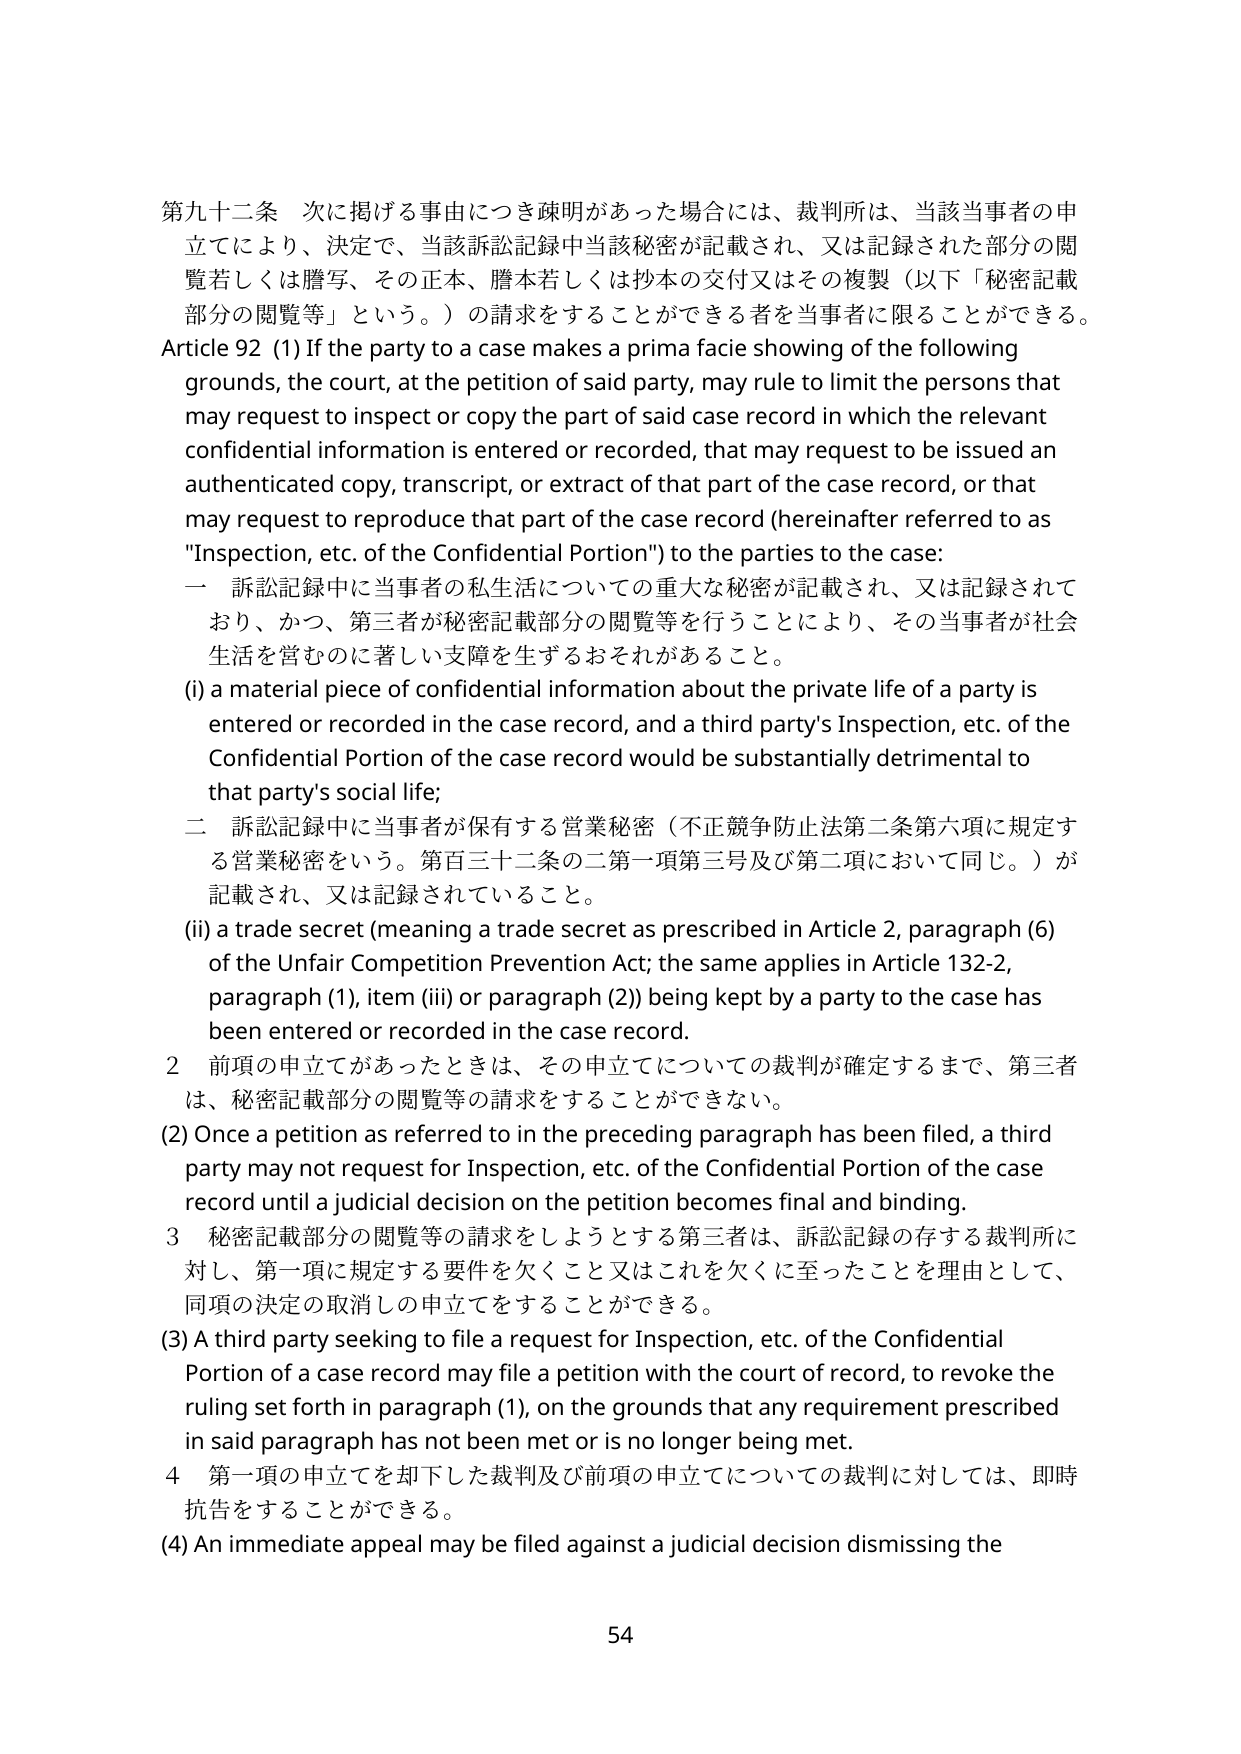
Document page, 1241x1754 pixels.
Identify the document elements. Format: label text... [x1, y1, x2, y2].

text 第九十二条 次に掲げる事由につき疎明があった場合には、裁判所は、当該当事者の申立てにより、決定で、当該訴訟記録中当該秘密が記載され、又は記録された部分の閲覧若しくは謄写、その正本、謄本若しくは抄本の交付又はその複製（以下「秘密記載部分の閲覧等」という。）の請求をすることができる者を当事者に限ることができる。 [161, 194, 1079, 330]
text (2) Once a petition as referred to in the preceding paragraph has been filed, a third party may not request for Inspection, etc. of the Confidential Portion of the case record until a judicial decision on the petition becomes final and binding. [161, 1116, 1079, 1219]
text ３ 秘密記載部分の閲覧等の請求をしようとする第三者は、訴訟記録の存する裁判所に対し、第一項に規定する要件を欠くこと又はこれを欠くに至ったことを理由として、同項の決定の取消しの申立てをすることができる。 [161, 1219, 1079, 1321]
text (3) A third party seeking to file a request for Inspection, etc. of the Confidential Portion of a case record may file a petition with the court of record, to revoke the ruling set forth in paragraph (1), on the grounds that any requirement prescribed in said paragraph has not been met or is no longer being met. [161, 1321, 1079, 1458]
text 二 訴訟記録中に当事者が保有する営業秘密（不正競争防止法第二条第六項に規定する営業秘密をいう。第百三十二条の二第一項第三号及び第二項において同じ。）が記載され、又は記録されていること。 [184, 809, 1079, 911]
text (i) a material piece of confidential information about the private life of a party is entered or recorded in the case record, and a third party's Inspection, etc. of the Confidential Portion of the case record would be substantially detrimental to that party's social life; [184, 672, 1079, 809]
text ４ 第一項の申立てを却下した裁判及び前項の申立てについての裁判に対しては、即時抗告をすることができる。 [161, 1458, 1079, 1526]
text ２ 前項の申立てがあったときは、その申立てについての裁判が確定するまで、第三者は、秘密記載部分の閲覧等の請求をすることができない。 [161, 1048, 1079, 1116]
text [161, 1526, 1079, 1560]
text (ii) a trade secret (meaning a trade secret as prescribed in Article 2, paragraph (6) of the Unfair Competition Prevention Act; the same applies in Article 132-2, paragraph (1), item (iii) or paragraph (2)) being kept by a party to the case has been entered or recorded in the case record. [184, 911, 1079, 1048]
text 一 訴訟記録中に当事者の私生活についての重大な秘密が記載され、又は記録されており、かつ、第三者が秘密記載部分の閲覧等を行うことにより、その当事者が社会生活を営むのに著しい支障を生ずるおそれがあること。 [184, 569, 1079, 672]
text Article 92 (1) If the party to a case makes a prima facie showing of the following grounds, the court, at the petition of said party, may rule to limit the persons that may request to inspect or copy the part of said case record in which the relevant confidential information is entered or recorded, that may request to be issued an authenticated copy, transcript, or extract of that part of the case record, or that may request to reproduce that part of the case record (hereinafter referred to as "Inspection, etc. of the Confidential Portion") to the parties to the case: [161, 330, 1079, 569]
